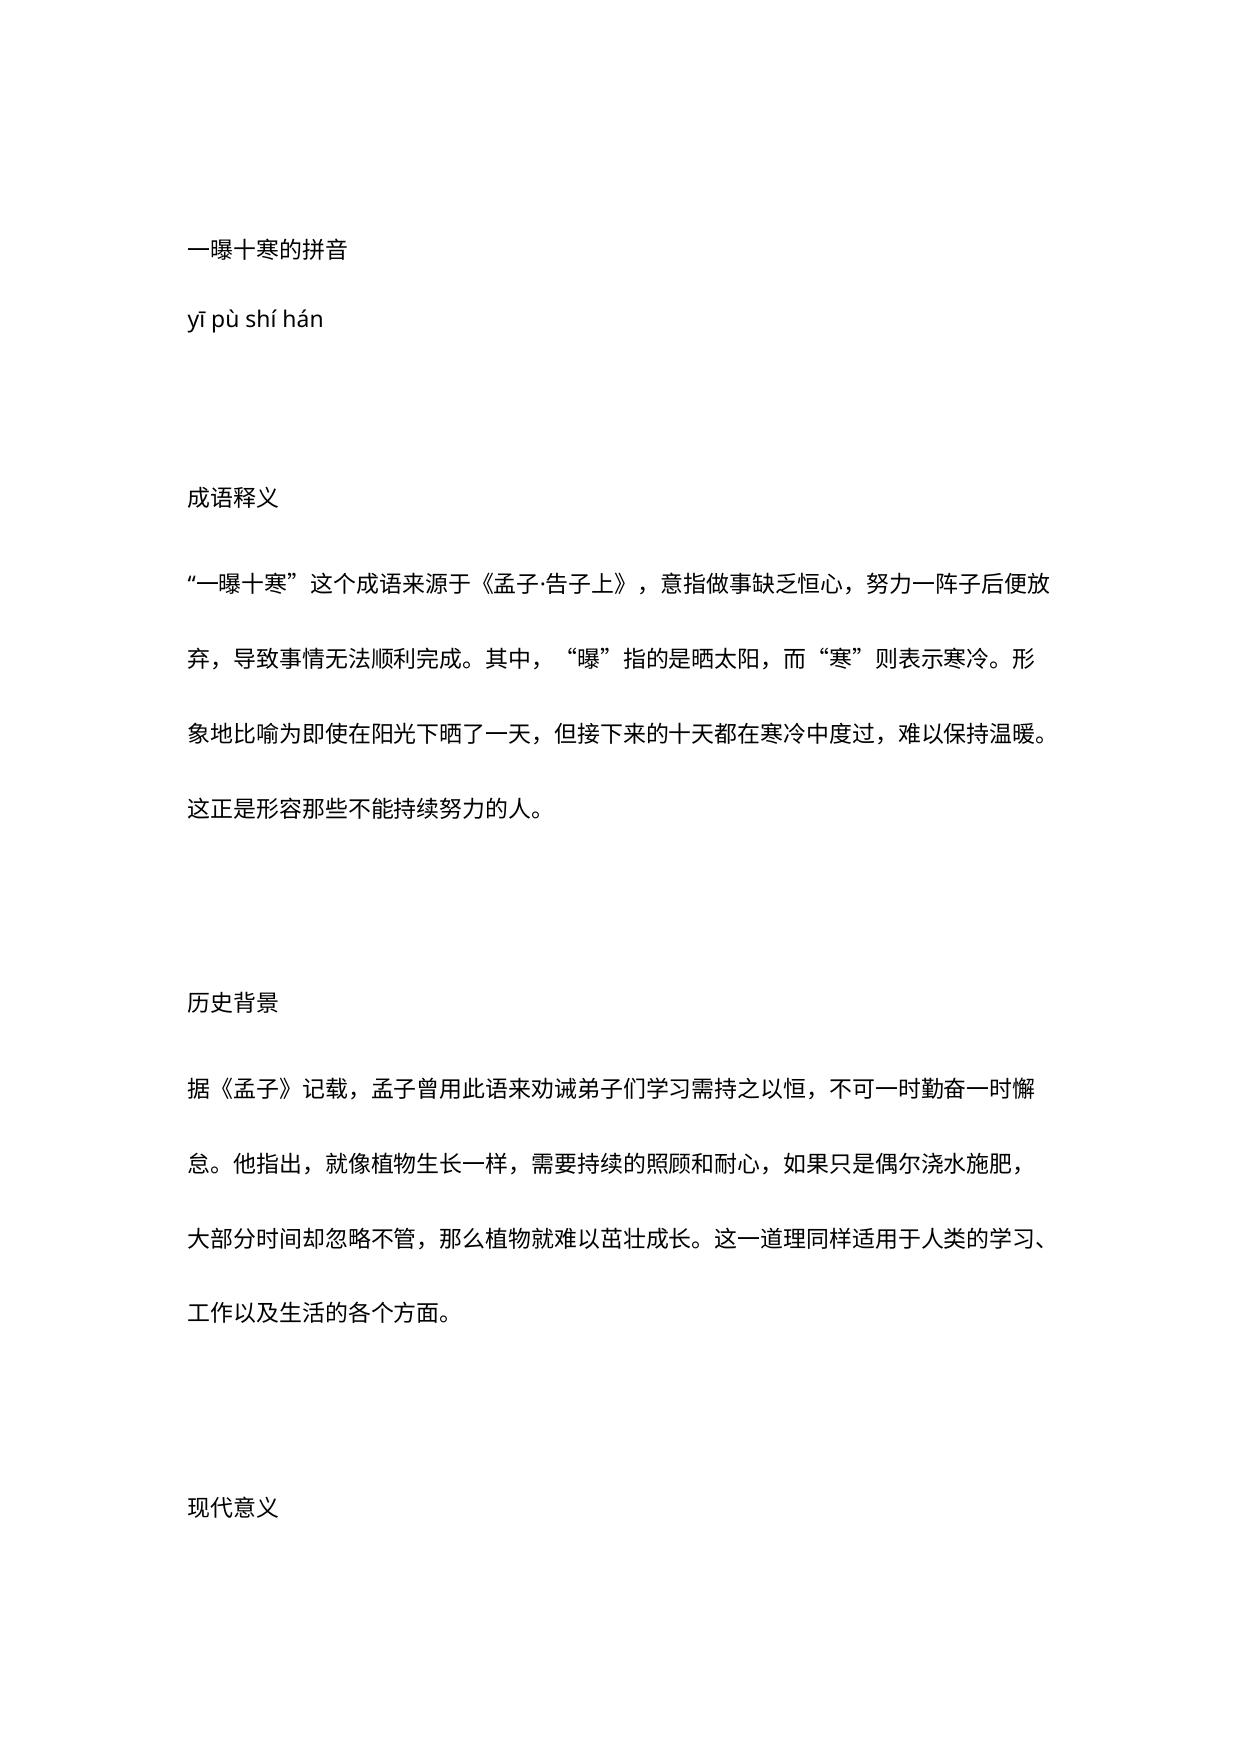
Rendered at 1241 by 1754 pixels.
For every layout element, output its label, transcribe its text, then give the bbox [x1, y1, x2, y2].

text 据《孟子》记载，孟子曾用此语来劝诫弟子们学习需持之以恒，不可一时勤奋一时懈怠。他指出，就像植物生长一样，需要持续的照顾和耐心，如果只是偶尔浇水施肥，大部分时间却忽略不管，那么植物就难以茁壮成长。这一道理同样适用于人类的学习、工作以及生活的各个方面。 [187, 1055, 1053, 1344]
text 现代意义 [187, 1474, 1053, 1539]
text 一曝十寒的拼音 [187, 216, 1053, 281]
text 历史背景 [187, 969, 1053, 1034]
text 成语释义 [187, 464, 1053, 529]
text “一曝十寒”这个成语来源于《孟子·告子上》，意指做事缺乏恒心，努力一阵子后便放弃，导致事情无法顺利完成。其中，“曝”指的是晒太阳，而“寒”则表示寒冷。形象地比喻为即使在阳光下晒了一天，但接下来的十天都在寒冷中度过，难以保持温暖。这正是形容那些不能持续努力的人。 [187, 551, 1053, 839]
text yī pù shí hán [187, 302, 1053, 335]
